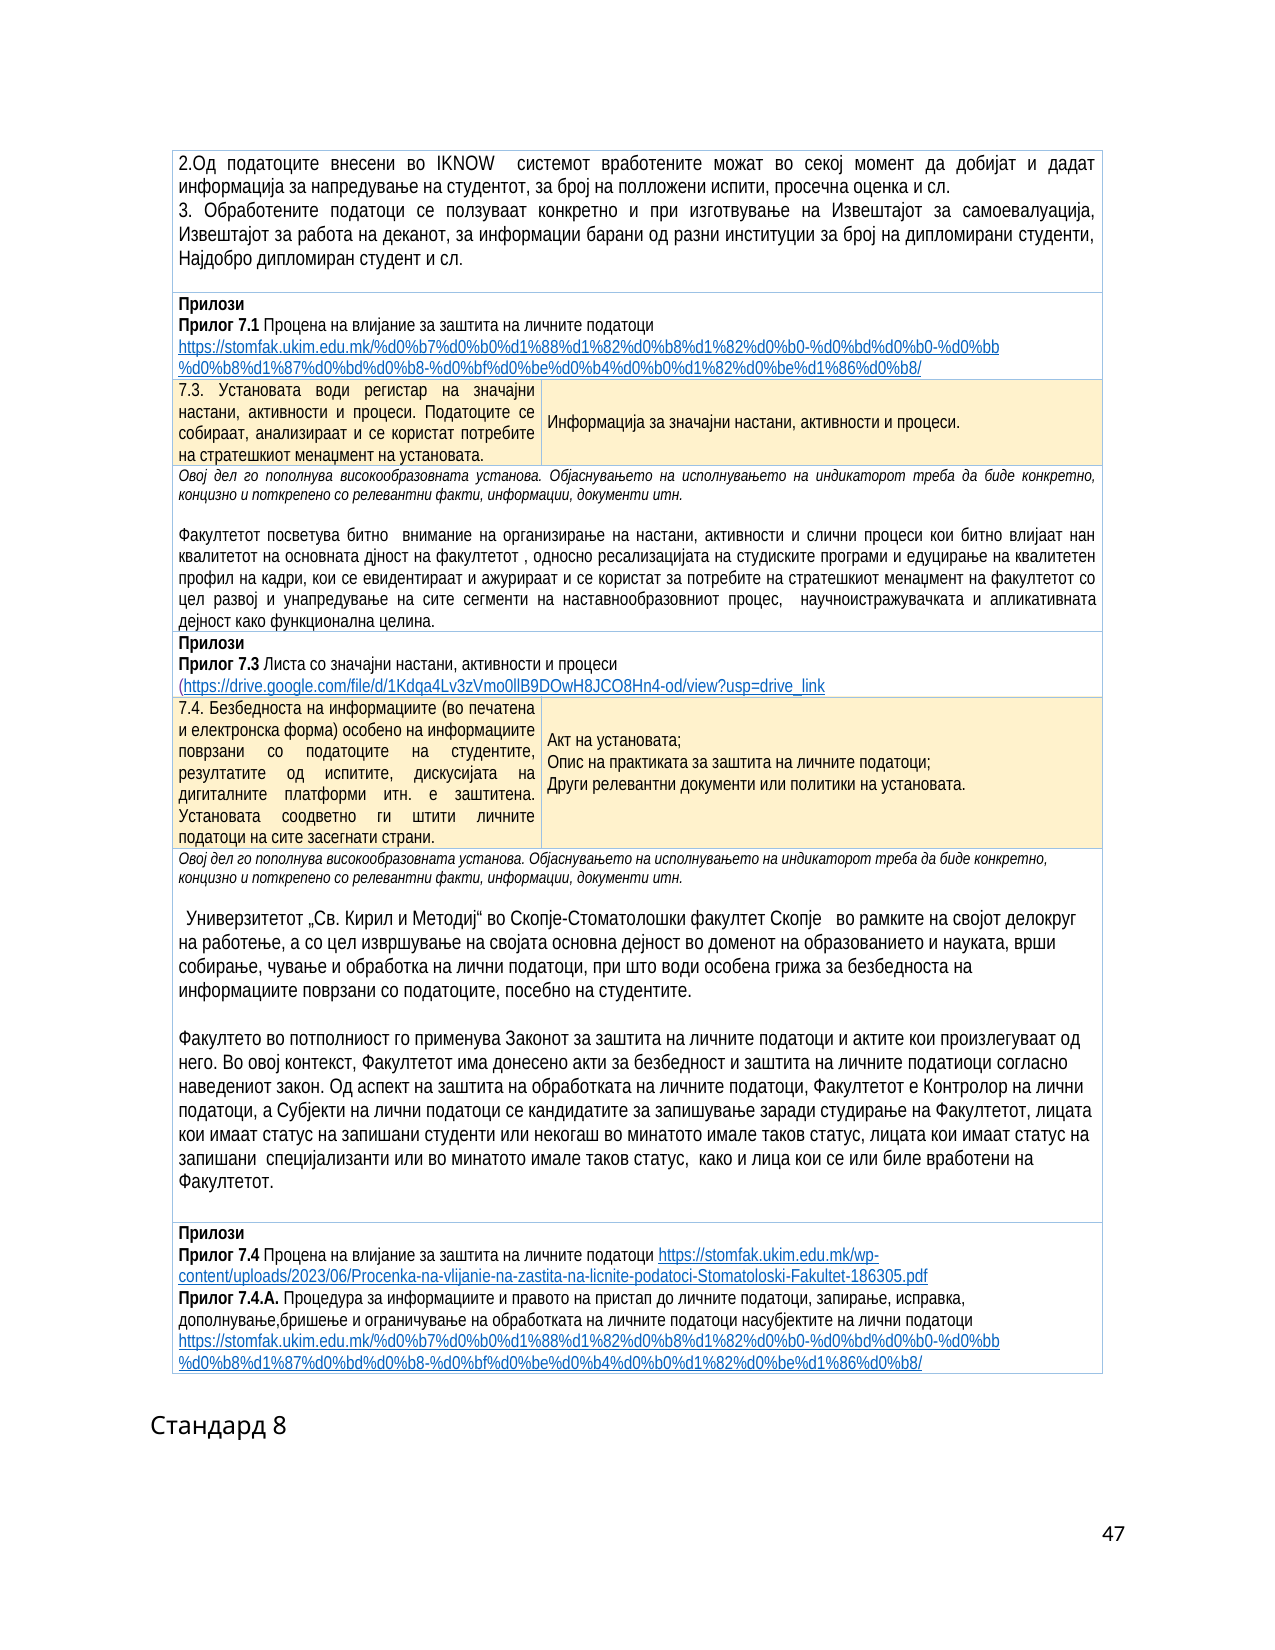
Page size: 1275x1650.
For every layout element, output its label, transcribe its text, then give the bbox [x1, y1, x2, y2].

table_cell Информација за значајни настани, активности и процеси. [542, 380, 1102, 465]
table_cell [173, 151, 1102, 292]
table_cell 7.4. Безбедноста на информациите (во печатена и електронска форма) особено на информациите поврзани со податоците на студентите, резултатите од испитите, дискусијата на дигиталните платформи итн. е заштитена. Установата соодветно ги штити личните податоци на сите засегнати страни. [173, 698, 541, 848]
table_cell Прилози Прилог 7.1 Процена на влијание за заштита на личните податоци https://stomfak.ukim.edu.mk/%d0%b7%d0%b0%d1%88%d1%82%d0%b8%d1%82%d0%b0-%d0%bd%d0%b0-%d0%bb%d0%b8%d1%87%d0%bd%d0%b8-%d0%bf%d0%be%d0%b4%d0%b0%d1%82%d0%be%d1%86%d0%b8/ [173, 293, 1102, 379]
table_cell Прилози Прилог 7.3 Листа со значајни настани, активности и процеси (https://drive.google.com/file/d/1Kdqa4Lv3zVmo0llB9DOwH8JCO8Hn4-od/view?usp=drive_link [173, 632, 1102, 696]
table_cell Овој дел го пополнува високообразовната установа. Објаснувањето на исполнувањето на индикаторот треба да биде конкретно, концизно и поткрепено со релевантни факти, информации, документи итн. Универзитетот „Св. Кирил и Методиј“ во Скопје-Стоматолошки факултет Скопје во рамките на својот делокруг на работење, а со цел извршување на својата основна дејност во доменот на образованието и науката, врши собирање, чување и обработка на лични податоци, при што води особена грижа за безбедноста на информациите поврзани со податоците, посебно на студентите. Факултето во потполниост го применува Законот за заштита на личните податоци и актите кои произлегуваат од него. Во овој контекст, Факултетот има донесено акти за безбедност и заштита на личните податиоци согласно наведениот закон. Од аспект на заштита на обработката на личните податоци, Факултетот е Контролор на лични податоци, а Субјекти на лични податоци се кандидатите за запишување заради студирање на Факултетот, лицата кои имаат статус на запишани студенти или некогаш во минатото имале таков статус, лицата кои имаат статус на запишани специјализанти или во минатото имале таков статус, како и лица кои се или биле вработени на Факултетот. [173, 849, 1102, 1222]
text Стандард 8 [150, 1408, 1125, 1442]
table_cell Прилози Прилог 7.4 Процена на влијание за заштита на личните податоци https://stomfak.ukim.edu.mk/wp-content/uploads/2023/06/Procenka-na-vlijanie-na-zastita-na-licnite-podatoci-Stomatoloski-Fakultet-186305.pdf Прилог 7.4.А. Процедура за информациите и правото на пристап до личните податоци, запирање, исправка, дополнување,бришење и ограничување на обработката на личните податоци насубјектите на лични податоци https://stomfak.ukim.edu.mk/%d0%b7%d0%b0%d1%88%d1%82%d0%b8%d1%82%d0%b0-%d0%bd%d0%b0-%d0%bb%d0%b8%d1%87%d0%bd%d0%b8-%d0%bf%d0%be%d0%b4%d0%b0%d1%82%d0%be%d1%86%d0%b8/ [173, 1223, 1102, 1373]
table_cell Овој дел го пополнува високообразовната установа. Објаснувањето на исполнувањето на индикаторот треба да биде конкретно, концизно и поткрепено со релевантни факти, информации, документи итн. Факултетот посветува битно внимание на организирање на настани, активности и слични процеси кои битно влијаат нан квалитетот на основната дјност на факултетот , односно ресализацијата на студиските програми и едуцирање на квалитетен профил на кадри, кои се евидентираат и ажурираат и се користат за потребите на стратешкиот менаџмент на факултетот со цел развој и унапредување на сите сегменти на наставнообразовниот процес, научноистражувачката и апликативната дејност како функционална целина. [173, 466, 1102, 631]
table_cell Акт на установата; Опис на практиката за заштита на личните податоци; Други релевантни документи или политики на установата. [542, 698, 1102, 848]
table_cell 7.3. Установата води регистар на значајни настани, активности и процеси. Податоците се собираат, анализираат и се користат потребите на стратешкиот менаџмент на установата. [173, 380, 541, 465]
